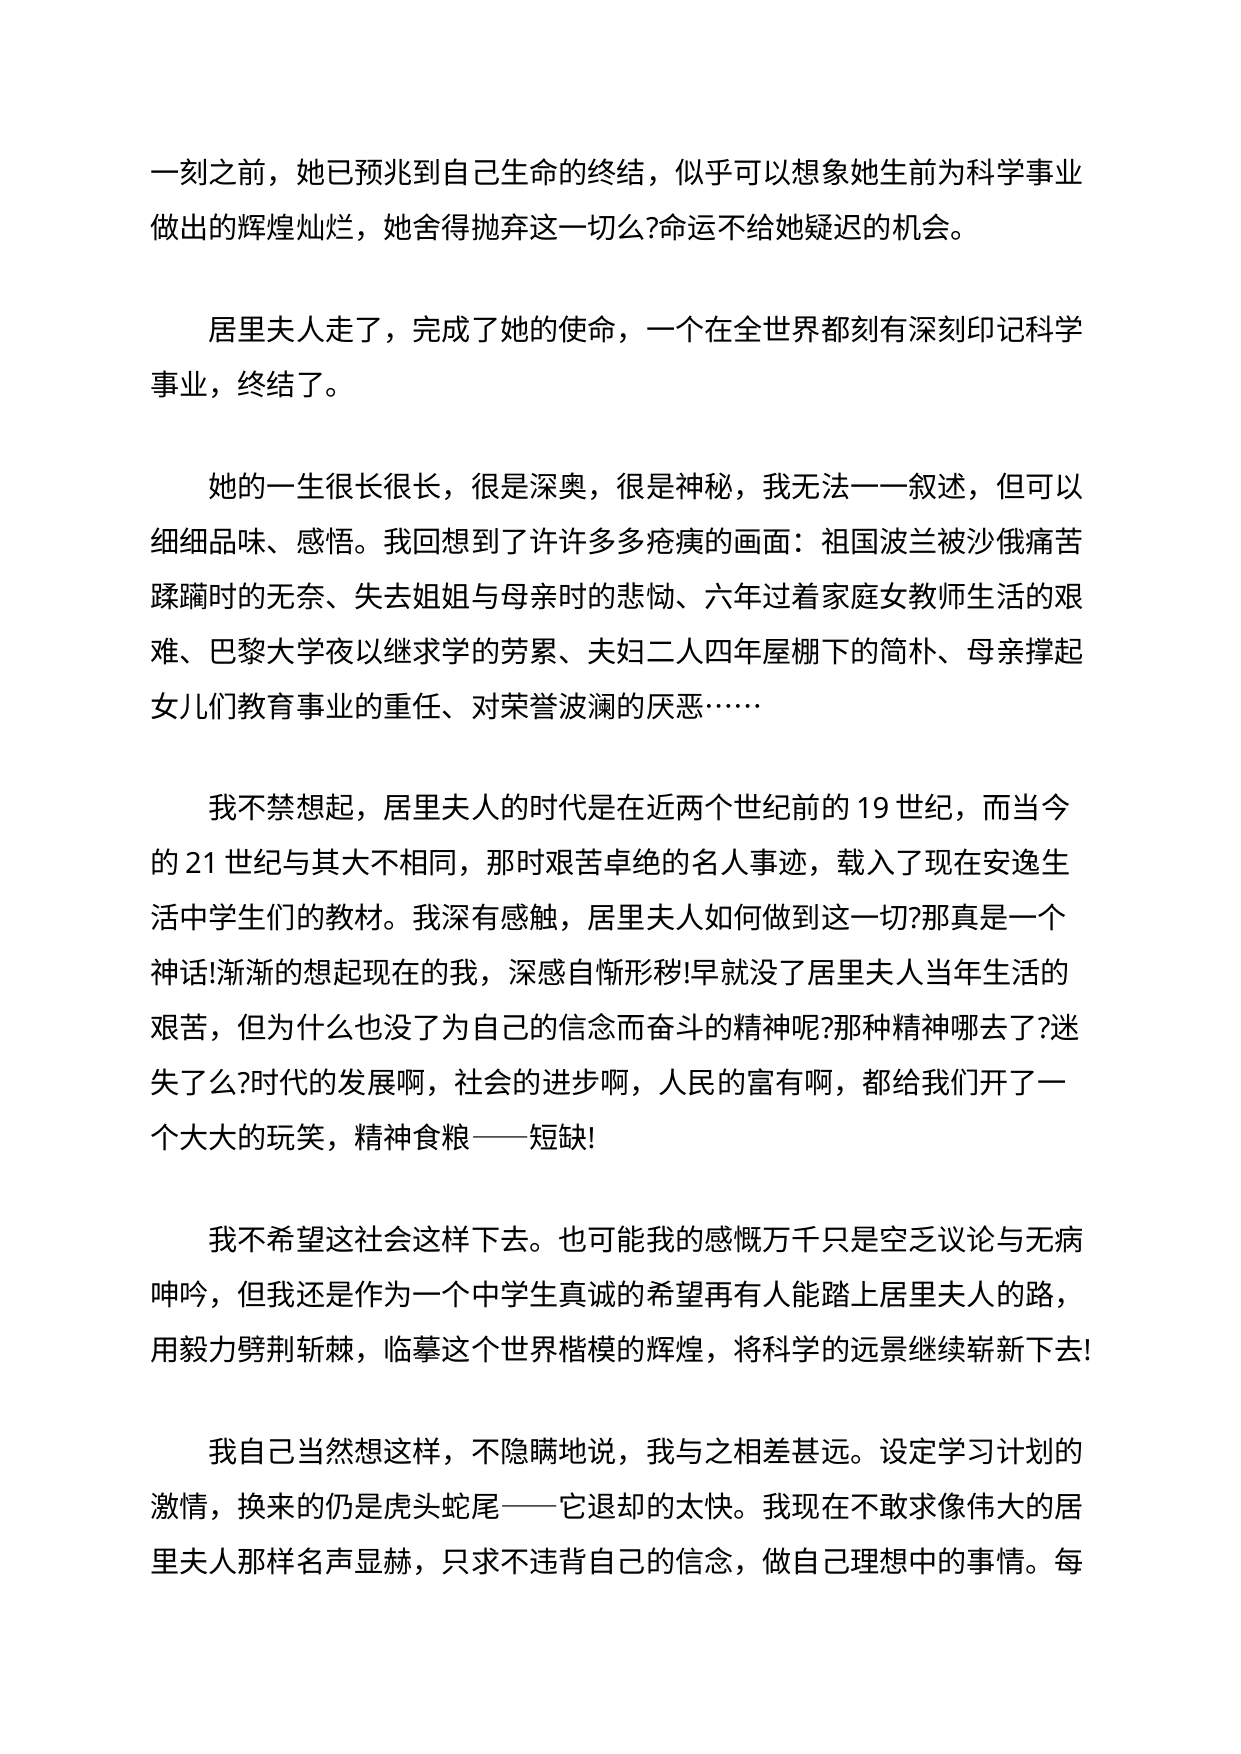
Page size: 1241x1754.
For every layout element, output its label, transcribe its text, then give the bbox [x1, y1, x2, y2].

text 我不希望这社会这样下去。也可能我的感慨万千只是空乏议论与无病呻吟，但我还是作为一个中学生真诚的希望再有人能踏上居里夫人的路，用毅力劈荆斩棘，临摹这个世界楷模的辉煌，将科学的远景继续崭新下去! [150, 1217, 1090, 1369]
text 我不禁想起，居里夫人的时代是在近两个世纪前的19世纪，而当今的21世纪与其大不相同，那时艰苦卓绝的名人事迹，载入了现在安逸生活中学生们的教材。我深有感触，居里夫人如何做到这一切?那真是一个神话!渐渐的想起现在的我，深感自惭形秽!早就没了居里夫人当年生活的艰苦，但为什么也没了为自己的信念而奋斗的精神呢?那种精神哪去了?迷失了么?时代的发展啊，社会的进步啊，人民的富有啊，都给我们开了一个大大的玩笑，精神食粮——短缺! [150, 785, 1090, 1157]
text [150, 150, 1090, 247]
text 居里夫人走了，完成了她的使命，一个在全世界都刻有深刻印记科学事业，终结了。 [150, 307, 1090, 404]
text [150, 1429, 1090, 1581]
text 她的一生很长很长，很是深奥，很是神秘，我无法一一叙述，但可以细细品味、感悟。我回想到了许许多多疮痍的画面：祖国波兰被沙俄痛苦蹂躏时的无奈、失去姐姐与母亲时的悲恸、六年过着家庭女教师生活的艰难、巴黎大学夜以继求学的劳累、夫妇二人四年屋棚下的简朴、母亲撑起女儿们教育事业的重任、对荣誉波澜的厌恶…… [150, 463, 1090, 725]
